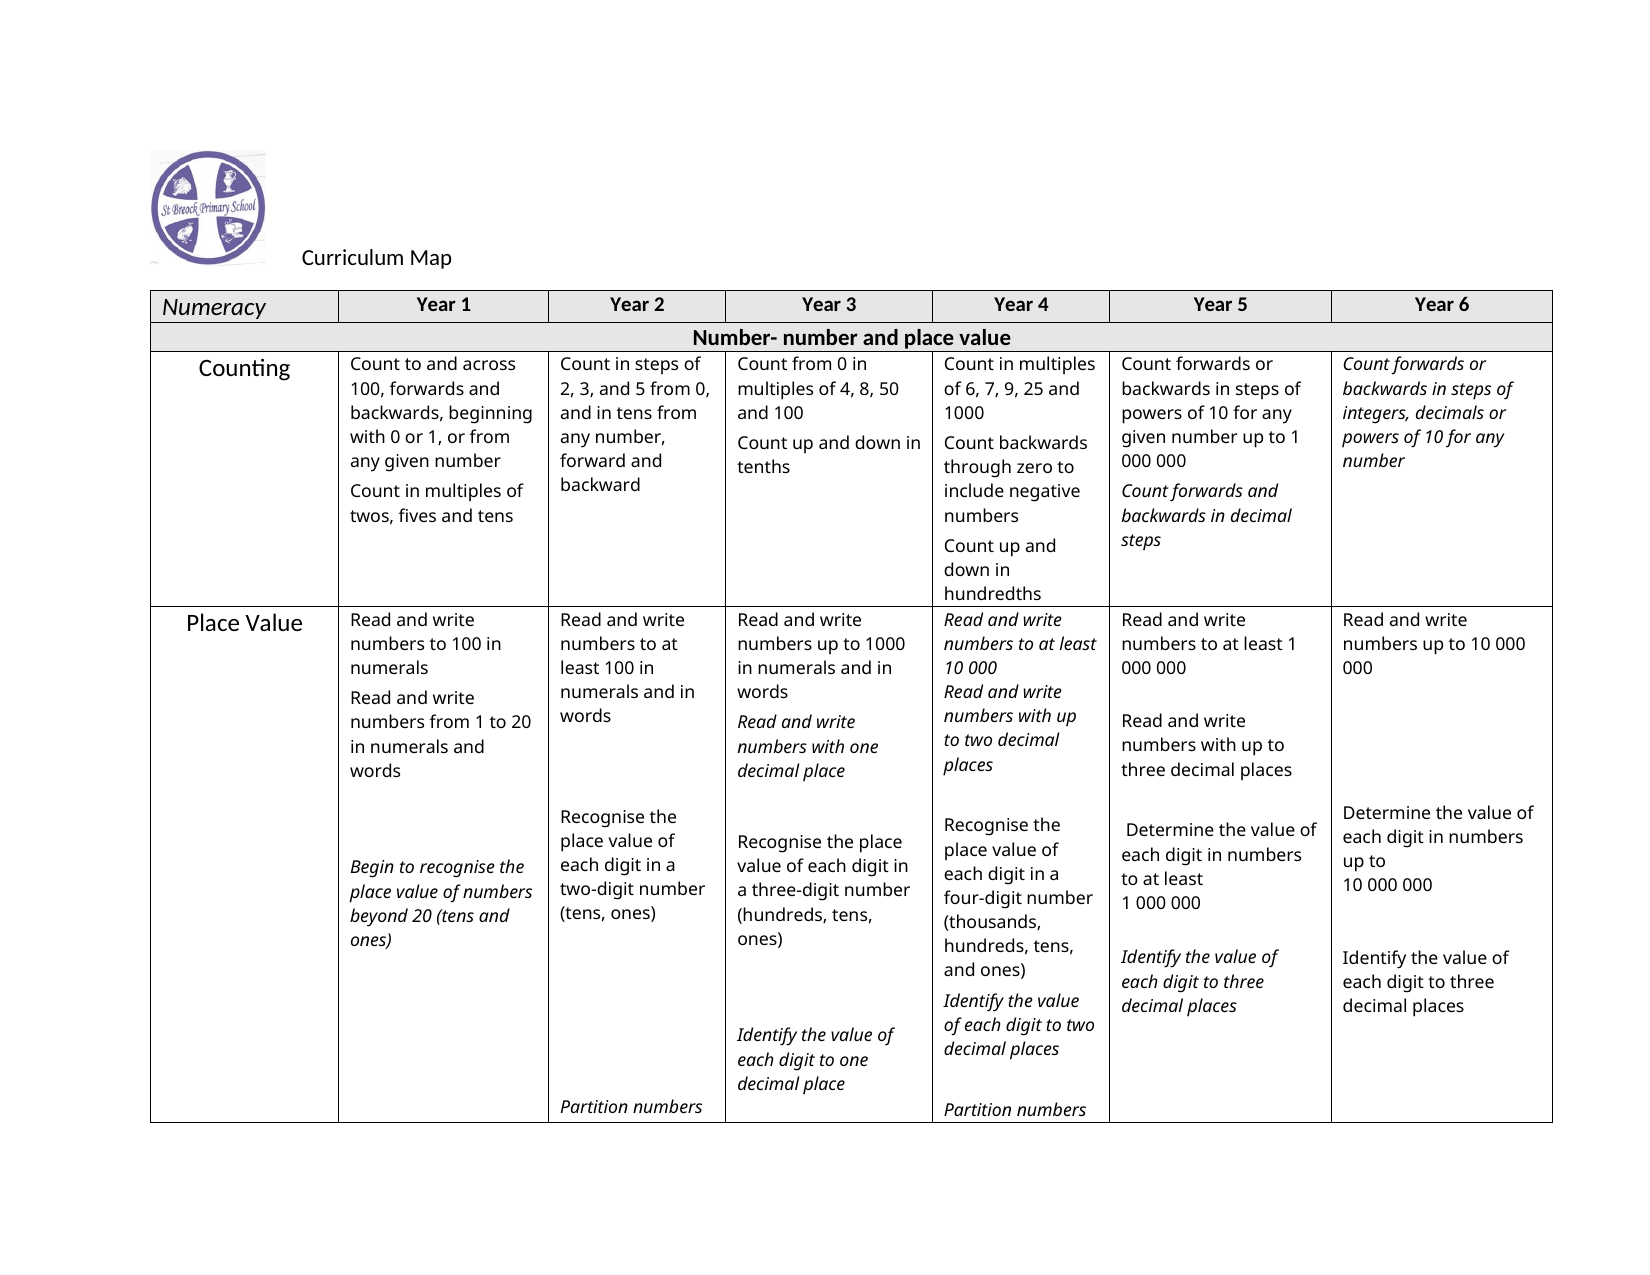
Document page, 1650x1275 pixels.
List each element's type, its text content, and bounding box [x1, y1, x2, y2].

table_header Year 4 [933, 291, 1109, 322]
table_cell Counting [151, 352, 338, 606]
table_header Year 3 [726, 291, 932, 322]
table_header Year 1 [339, 291, 548, 322]
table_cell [339, 607, 548, 1122]
table_cell Count forwards or backwards in steps of integers, decimals or powers of 10 for any number [1332, 352, 1552, 606]
table_cell Count in steps of 2, 3, and 5 from 0, and in tens from any number, forward and backward [549, 352, 725, 606]
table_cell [1332, 607, 1552, 1122]
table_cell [726, 607, 932, 1122]
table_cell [549, 607, 725, 1122]
table_header Year 2 [549, 291, 725, 322]
picture [150, 150, 266, 266]
table_cell Number- number and place value [151, 323, 1552, 351]
text Curriculum Map [150, 150, 1500, 271]
table_header Numeracy [151, 291, 338, 322]
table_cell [1110, 607, 1331, 1122]
table_cell Count to and across 100, forwards and backwards, beginning with 0 or 1, or from any given number Count in multiples of twos, fives and tens [339, 352, 548, 606]
table_cell Count from 0 in multiples of 4, 8, 50 and 100 Count up and down in tenths [726, 352, 932, 606]
table_cell Place Value [151, 607, 338, 1122]
table_cell Count in multiples of 6, 7, 9, 25 and 1000 Count backwards through zero to include negative numbers Count up and down in hundredths [933, 352, 1109, 606]
table_header Year 5 [1110, 291, 1331, 322]
table_header Year 6 [1332, 291, 1552, 322]
table_cell Count forwards or backwards in steps of powers of 10 for any given number up to 1 000 000 Count forwards and backwards in decimal steps [1110, 352, 1331, 606]
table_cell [933, 607, 1109, 1122]
